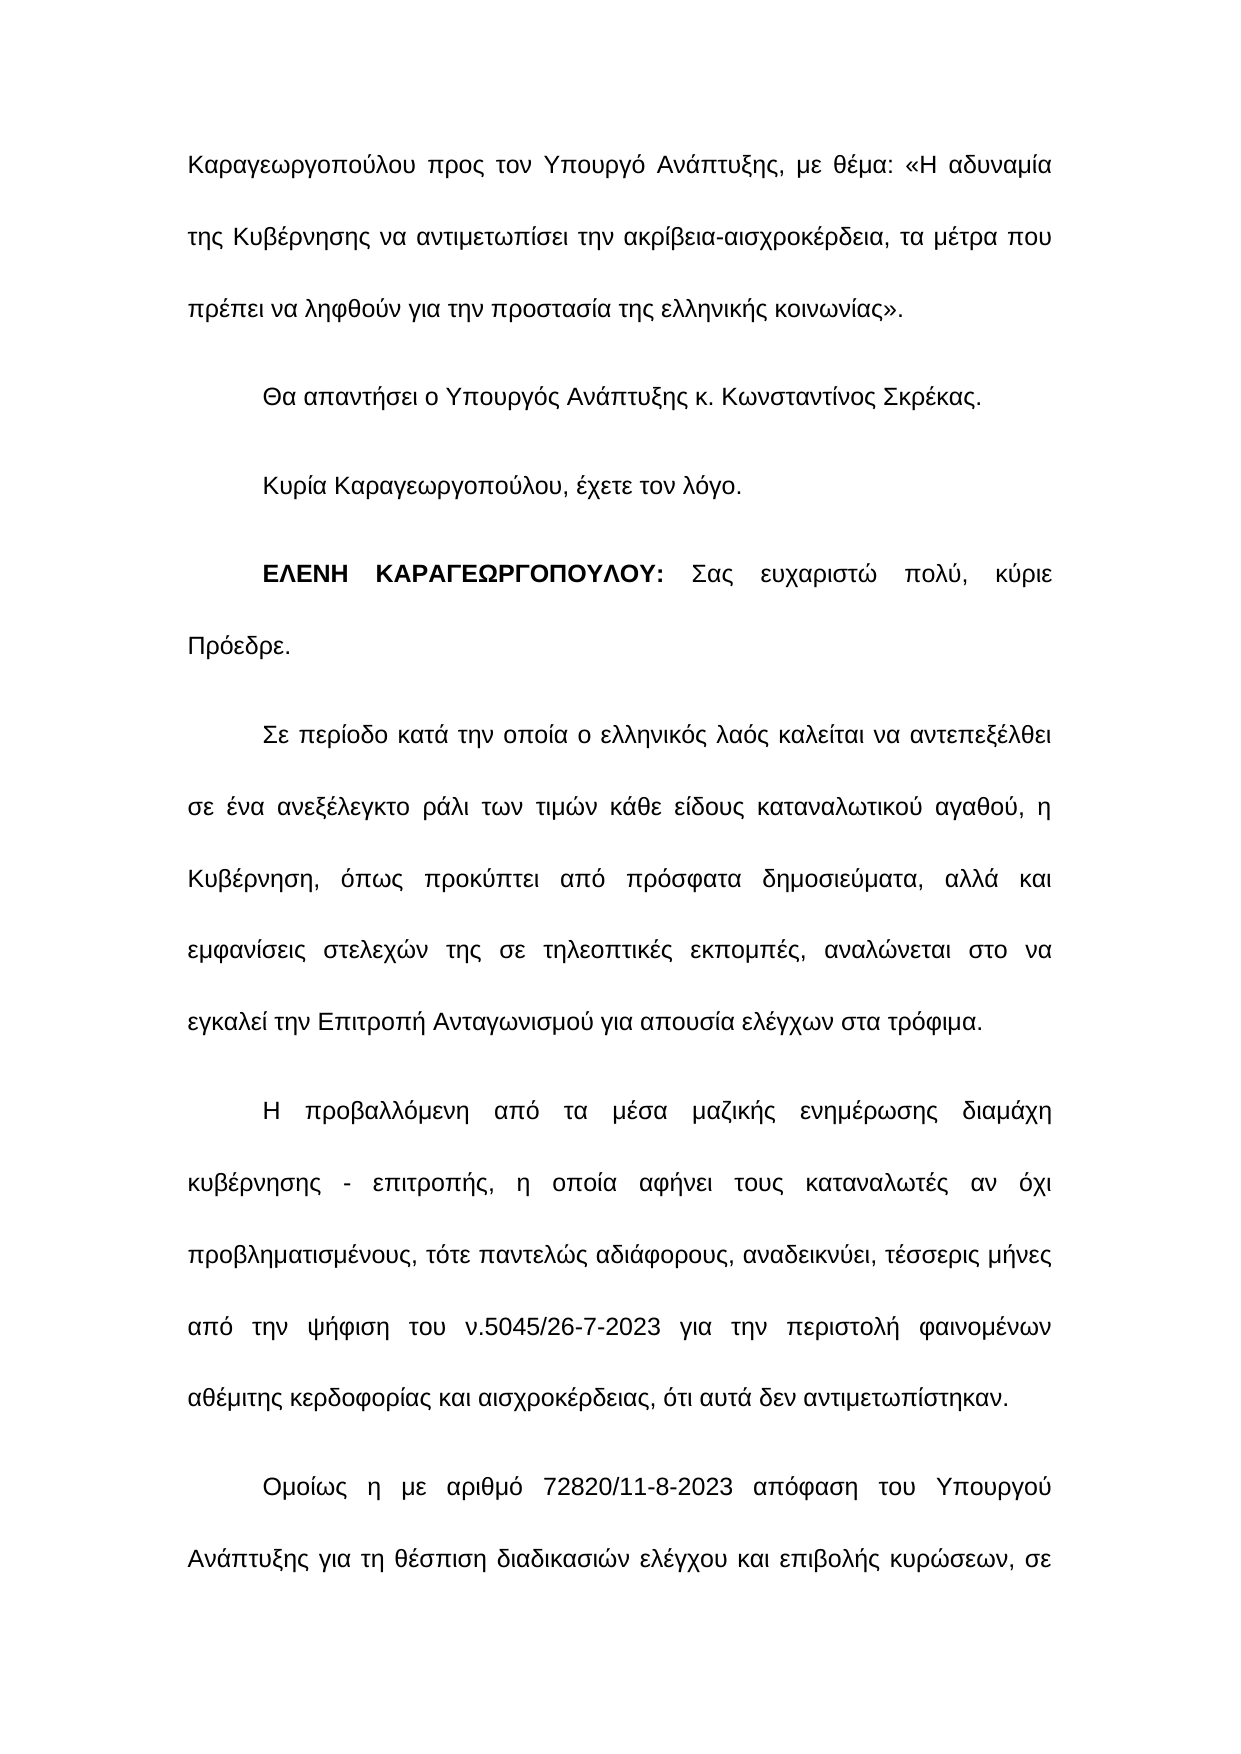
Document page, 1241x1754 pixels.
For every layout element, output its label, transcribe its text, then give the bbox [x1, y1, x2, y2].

text Κυρία Καραγεωργοπούλου, έχετε τον λόγο. [187, 471, 1053, 499]
text ΕΛΕΝΗ ΚΑΡΑΓΕΩΡΓΟΠΟΥΛΟΥ: Σας ευχαριστώ πολύ, κύριε Πρόεδρε. [187, 559, 1053, 660]
text Θα απαντήσει ο Υπουργός Ανάπτυξης κ. Κωνσταντίνος Σκρέκας. [187, 382, 1053, 411]
text Η προβαλλόμενη από τα μέσα μαζικής ενημέρωσης διαμάχη κυβέρνησης - επιτροπής, η οποία αφήνει τους καταναλωτές αν όχι προβληματισμένους, τότε παντελώς αδιάφορους, αναδεικνύει, τέσσερις μήνες από την ψήφιση του ν.5045/26-7-2023 για την περιστολή φαινομένων αθέμιτης κερδοφορίας και αισχροκέρδειας, ότι αυτά δεν αντιμετωπίστηκαν. [187, 1096, 1053, 1412]
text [187, 150, 1053, 322]
text Σε περίοδο κατά την οποία ο ελληνικός λαός καλείται να αντεπεξέλθει σε ένα ανεξέλεγκτο ράλι των τιμών κάθε είδους καταναλωτικού αγαθού, η Κυβέρνηση, όπως προκύπτει από πρόσφατα δημοσιεύματα, αλλά και εμφανίσεις στελεχών της σε τηλεοπτικές εκπομπές, αναλώνεται στο να εγκαλεί την Επιτροπή Ανταγωνισμού για απουσία ελέγχων στα τρόφιμα. [187, 720, 1053, 1036]
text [187, 1472, 1053, 1572]
